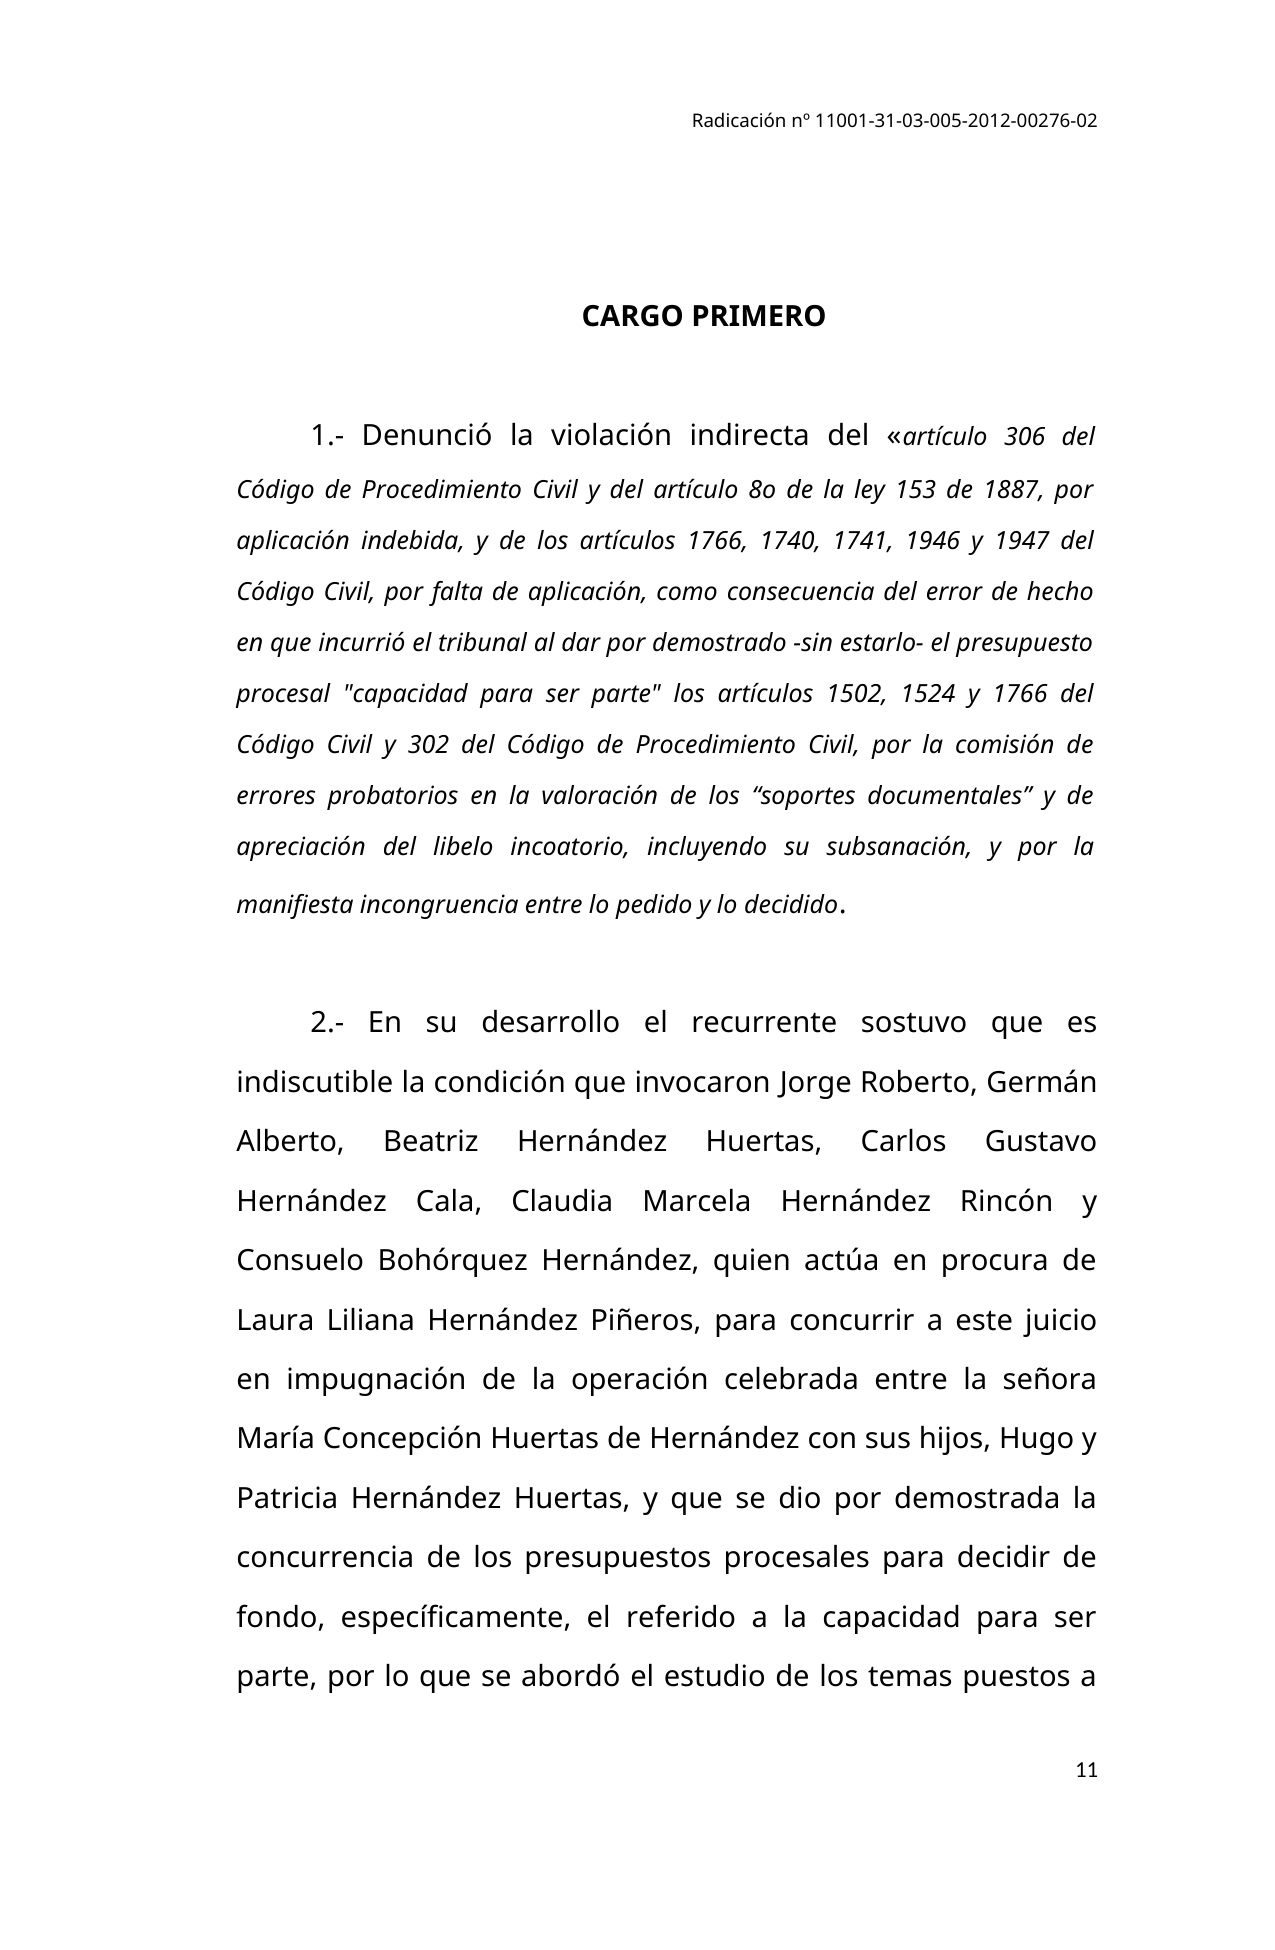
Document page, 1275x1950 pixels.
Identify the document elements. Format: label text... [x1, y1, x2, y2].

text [236, 1001, 1098, 1695]
text 1.- Denunció la violación indirecta del «artículo 306 del Código de Procedimiento Civil y del artículo 8o de la ley 153 de 1887, por aplicación indebida, y de los artículos 1766, 1740, 1741, 1946 y 1947 del Código Civil, por falta de aplicación, como consecuencia del error de hecho en que incurrió el tribunal al dar por demostrado -sin estarlo- el presupuesto procesal "capacidad para ser parte" los artículos 1502, 1524 y 1766 del Código Civil y 302 del Código de Procedimiento Civil, por la comisión de errores probatorios en la valoración de los “soportes documentales” y de apreciación del libelo incoatorio, incluyendo su subsanación, y por la manifiesta incongruencia entre lo pedido y lo decidido. [236, 415, 1098, 922]
text CARGO PRIMERO [236, 296, 1098, 335]
